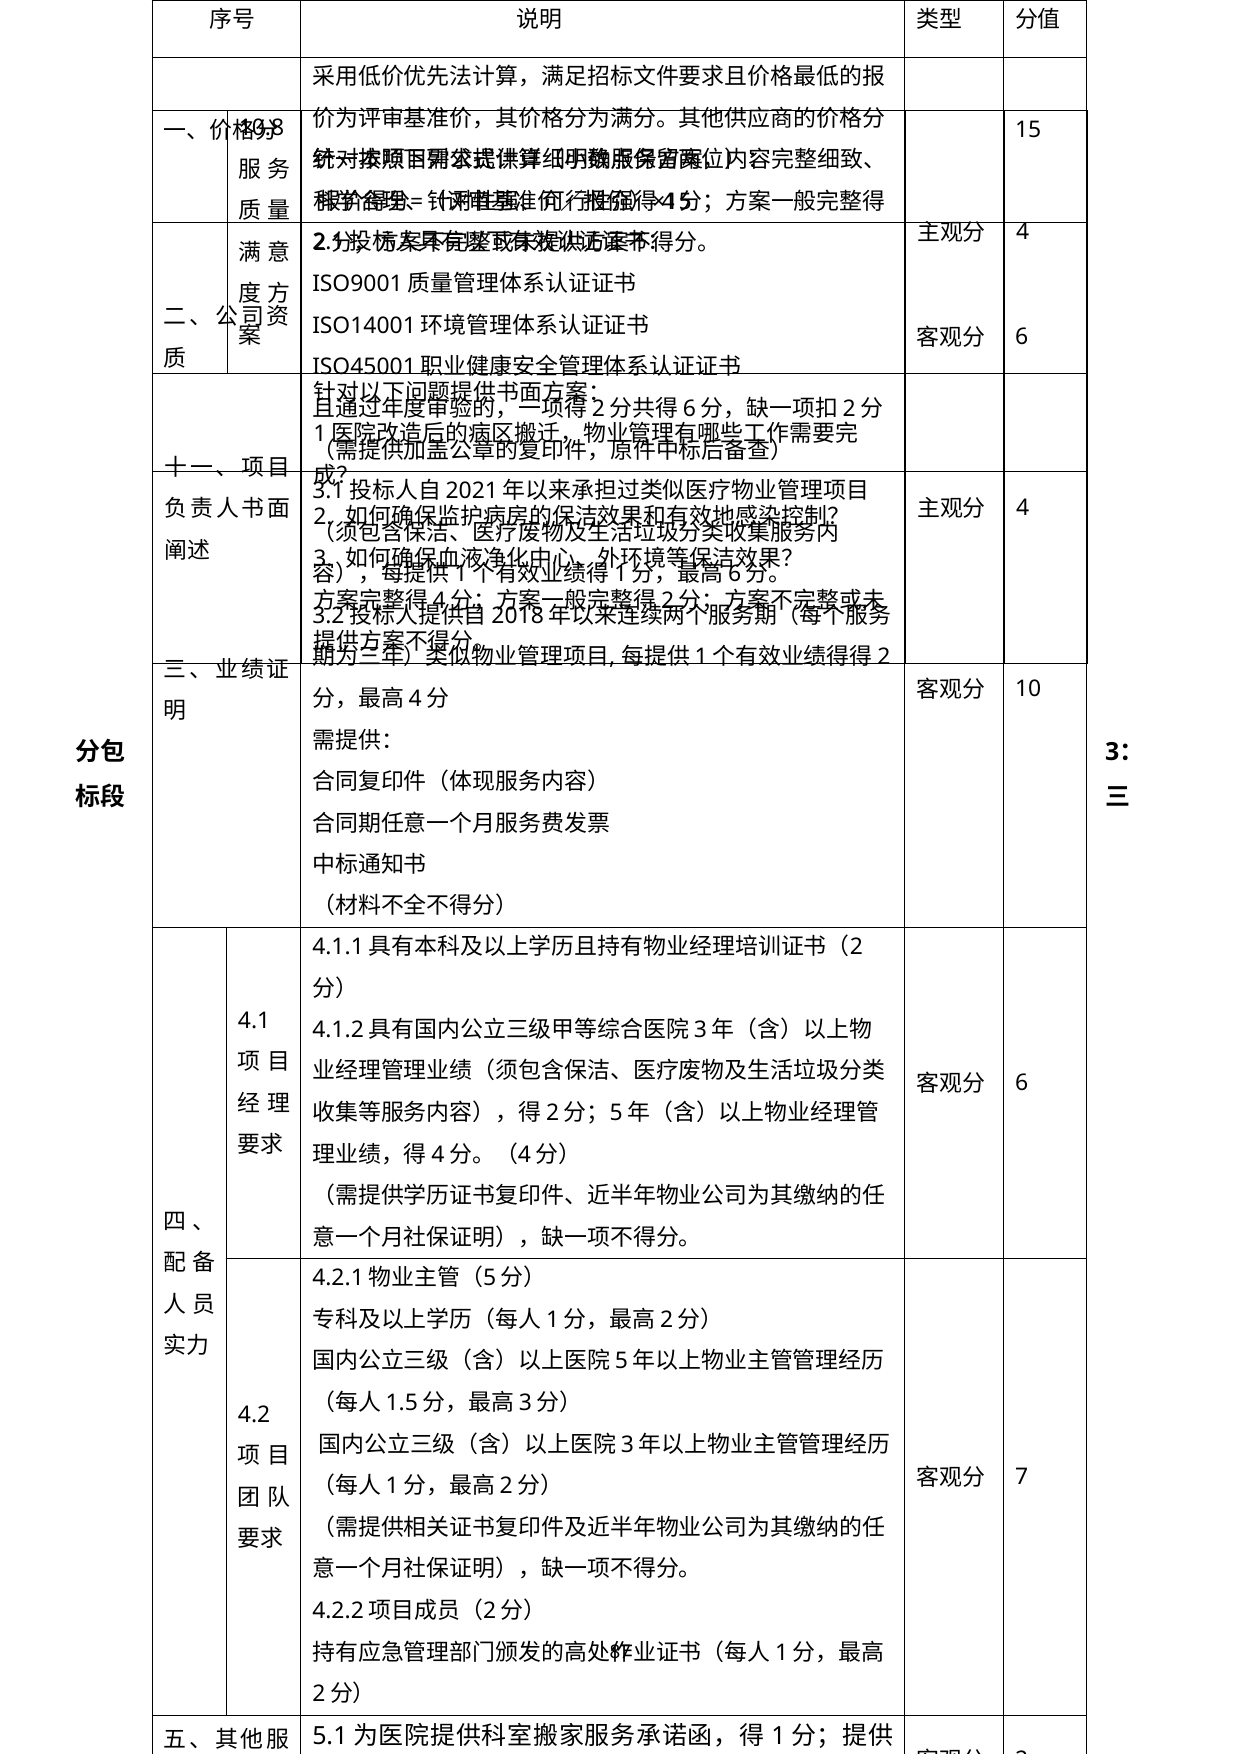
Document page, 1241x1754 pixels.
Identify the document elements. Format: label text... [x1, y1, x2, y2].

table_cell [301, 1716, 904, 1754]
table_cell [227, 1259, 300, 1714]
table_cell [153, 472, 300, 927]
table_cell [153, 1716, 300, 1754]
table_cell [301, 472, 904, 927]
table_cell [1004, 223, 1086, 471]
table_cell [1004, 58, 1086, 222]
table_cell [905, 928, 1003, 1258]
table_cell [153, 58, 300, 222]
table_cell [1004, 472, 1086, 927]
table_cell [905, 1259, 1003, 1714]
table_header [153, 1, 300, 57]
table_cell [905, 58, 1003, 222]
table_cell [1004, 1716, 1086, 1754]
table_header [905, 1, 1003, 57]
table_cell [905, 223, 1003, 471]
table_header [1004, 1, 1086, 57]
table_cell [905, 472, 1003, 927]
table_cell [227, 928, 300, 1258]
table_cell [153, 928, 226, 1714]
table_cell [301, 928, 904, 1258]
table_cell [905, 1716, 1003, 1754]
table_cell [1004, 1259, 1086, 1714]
text 分包3：标段三 [1087, 731, 1165, 813]
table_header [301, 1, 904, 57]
text 分包3：标段三 [75, 731, 152, 813]
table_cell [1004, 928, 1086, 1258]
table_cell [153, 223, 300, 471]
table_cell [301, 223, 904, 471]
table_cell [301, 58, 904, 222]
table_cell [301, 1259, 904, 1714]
